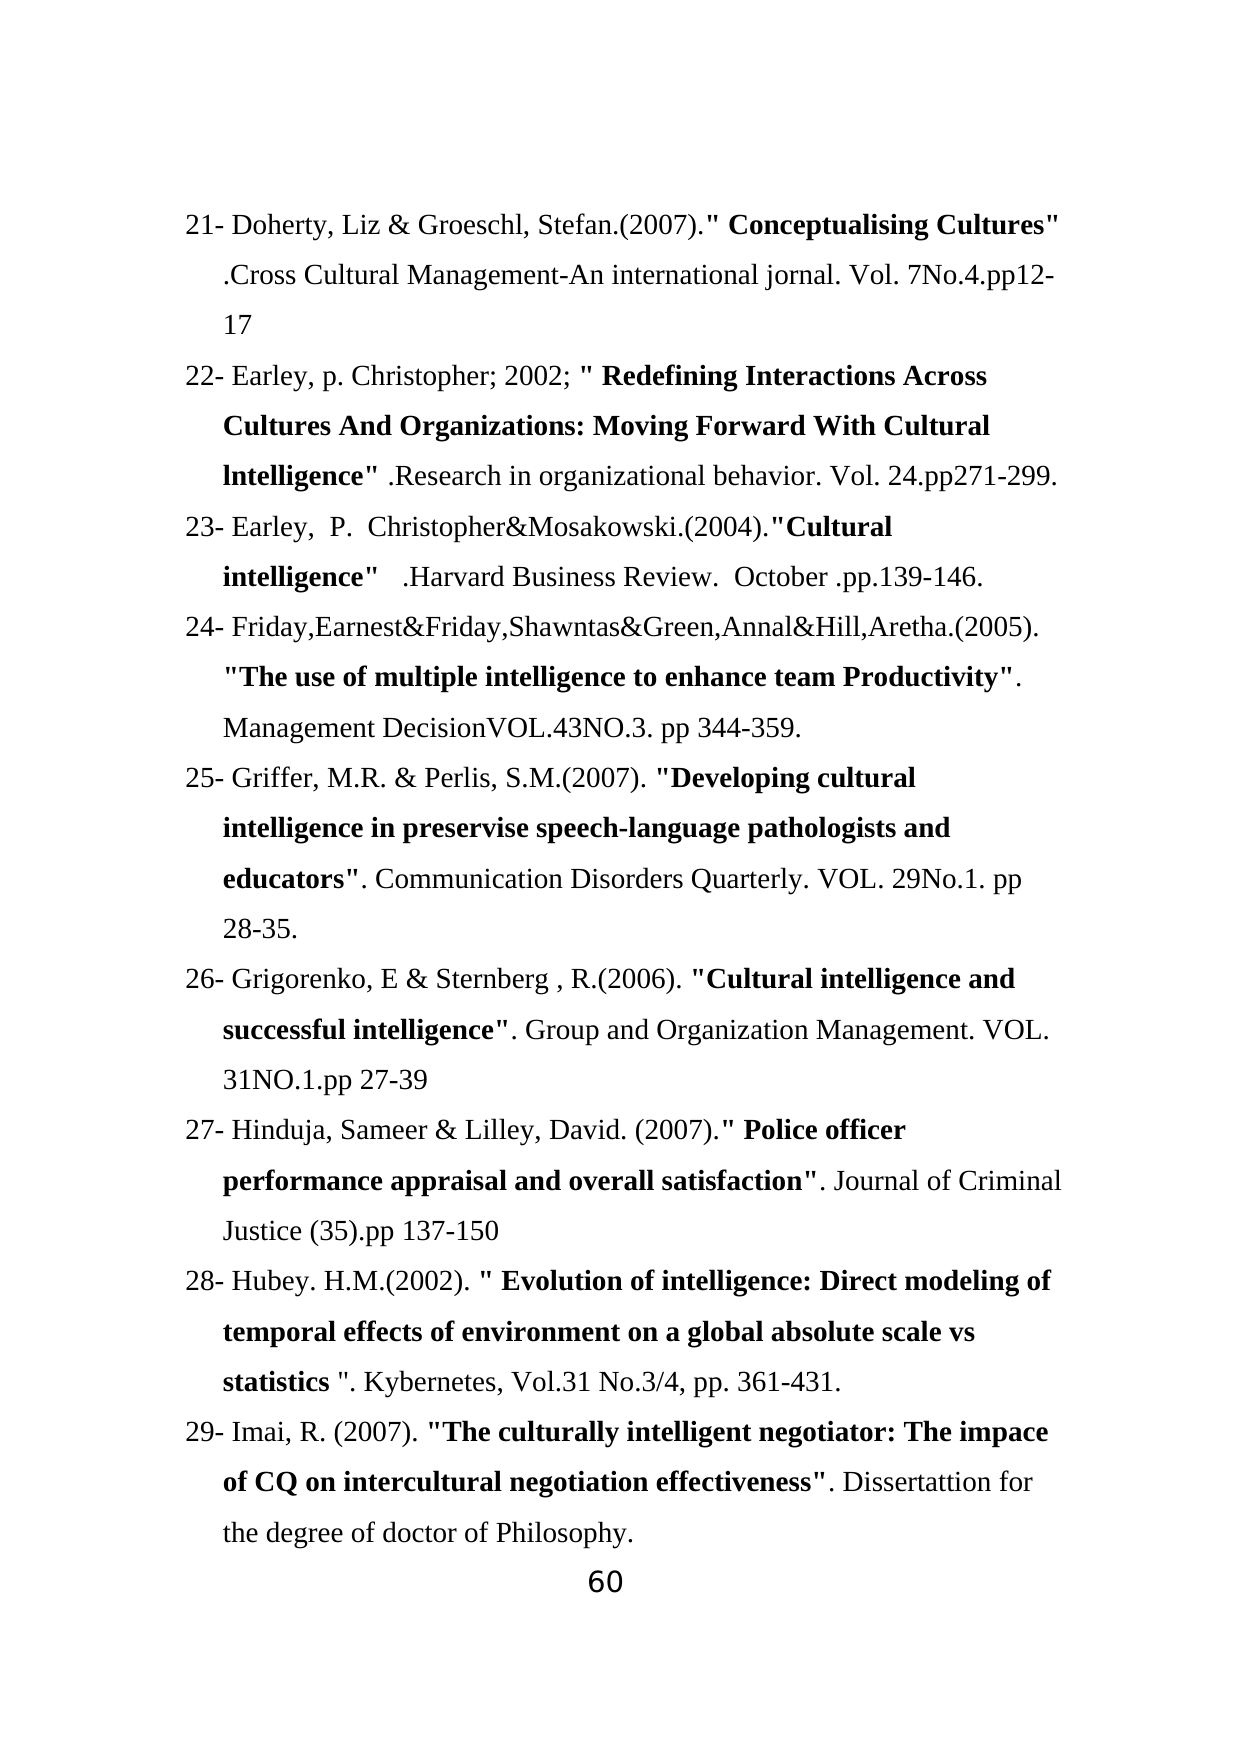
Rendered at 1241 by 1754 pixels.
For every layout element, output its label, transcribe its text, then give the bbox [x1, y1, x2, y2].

list Imai, R. (2007). "The culturally intelligent negotiator: The impace of CQ on intercultural negotiation effectiveness". Dissertattion for the degree of doctor of Philosophy. [185, 1414, 1063, 1548]
list Griffer, M.R. & Perlis, S.M.(2007). "Developing cultural intelligence in preservise speech-language pathologists and educators". Communication Disorders Quarterly. VOL. 29No.1. pp 28-35. [185, 760, 1063, 945]
list Hubey. H.M.(2002). " Evolution of intelligence: Direct modeling of temporal effects of environment on a global absolute scale vs statistics ". Kybernetes, Vol.31 No.3/4, pp. 361-431. [185, 1263, 1063, 1397]
list Friday,Earnest&Friday,Shawntas&Green,Annal&Hill,Aretha.(2005). "The use of multiple intelligence to enhance team Productivity". Management DecisionVOL.43NO.3. pp 344-359. [185, 609, 1063, 743]
list Grigorenko, E & Sternberg , R.(2006). "Cultural intelligence and successful intelligence". Group and Organization Management. VOL. 31NO.1.pp 27-39 [185, 961, 1063, 1096]
list Earley, P. Christopher&Mosakowski.(2004)."Cultural intelligence" .Harvard Business Review. October .pp.139-146. [185, 509, 1063, 592]
list Doherty, Liz & Groeschl, Stefan.(2007)." Conceptualising Cultures" .Cross Cultural Management-An international jornal. Vol. 7No.4.pp12-17 [185, 207, 1063, 341]
list Earley, p. Christopher; 2002; " Redefining Interactions Across Cultures And Organizations: Moving Forward With Cultural lntelligence" .Research in organizational behavior. Vol. 24.pp271-299. [185, 358, 1063, 492]
list Hinduja, Sameer & Lilley, David. (2007)." Police officer performance appraisal and overall satisfaction". Journal of Criminal Justice (35).pp 137-150 [185, 1112, 1063, 1247]
